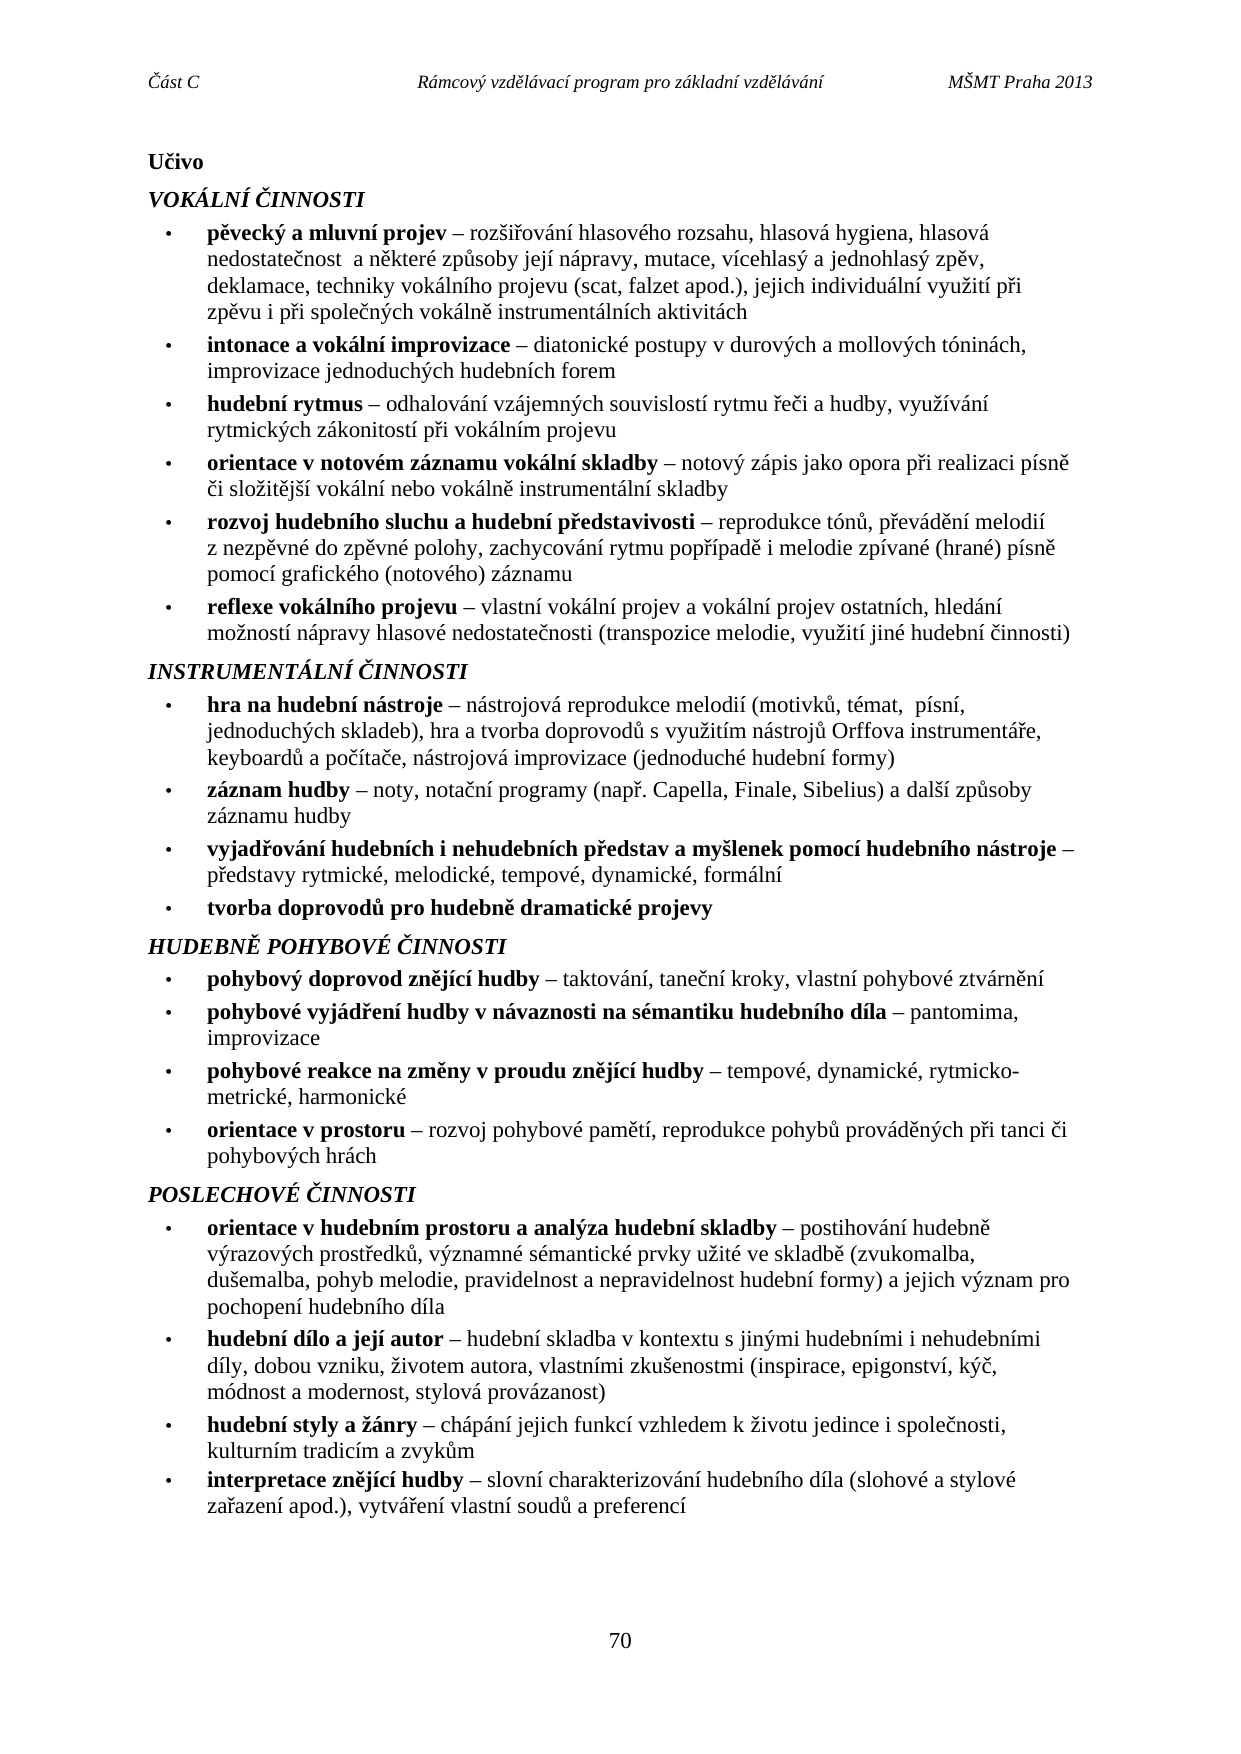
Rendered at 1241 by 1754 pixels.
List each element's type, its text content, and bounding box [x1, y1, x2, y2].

text intonace a vokální improvizace – diatonické postupy v durových a mollových tóninách, improvizace jednoduchých hudebních forem [165, 331, 1081, 383]
text záznam hudby – noty, notační programy (např. Capella, Finale, Sibelius) a další způsoby záznamu hudby [165, 776, 1081, 829]
text pohybové reakce na změny v proudu znějící hudby – tempové, dynamické, rytmicko-metrické, harmonické [165, 1057, 1081, 1110]
text rozvoj hudebního sluchu a hudební představivosti – reprodukce tónů, převádění melodií z nezpěvné do zpěvné polohy, zachycování rytmu popřípadě i melodie zpívané (hrané) písně pomocí grafického (notového) záznamu [165, 508, 1081, 587]
text hudební dílo a její autor – hudební skladba v kontextu s jinými hudebními i nehudebními díly, dobou vzniku, životem autora, vlastními zkušenostmi (inspirace, epigonství, kýč, módnost a modernost, stylová provázanost) [165, 1326, 1081, 1404]
text INSTRUMENTÁLNÍ ČINNOSTI [148, 658, 1092, 684]
text hra na hudební nástroje – nástrojová reprodukce melodií (motivků, témat, písní, jednoduchých skladeb), hra a tvorba doprovodů s využitím nástrojů Orffova instrumentáře, keyboardů a počítače, nástrojová improvizace (jednoduché hudební formy) [165, 691, 1081, 770]
text vyjadřování hudebních i nehudebních představ a myšlenek pomocí hudebního nástroje – představy rytmické, melodické, tempové, dynamické, formální [165, 835, 1081, 888]
text hudební rytmus – odhalování vzájemných souvislostí rytmu řeči a hudby, využívání rytmických zákonitostí při vokálním projevu [165, 390, 1081, 442]
text Učivo [148, 148, 1092, 174]
text pěvecký a mluvní projev – rozšiřování hlasového rozsahu, hlasová hygiena, hlasová nedostatečnost a některé způsoby její nápravy, mutace, vícehlasý a jednohlasý zpěv, deklamace, techniky vokálního projevu (scat, falzet apod.), jejich individuální využití při zpěvu i při společných vokálně instrumentálních aktivitách [165, 219, 1081, 324]
text orientace v prostoru – rozvoj pohybové pamětí, reprodukce pohybů prováděných při tanci či pohybových hrách [165, 1116, 1081, 1169]
text VOKÁLNÍ ČINNOSTI [148, 187, 1092, 213]
text interpretace znějící hudby – slovní charakterizování hudebního díla (slohové a stylové zařazení apod.), vytváření vlastní soudů a preferencí [165, 1466, 1081, 1518]
text tvorba doprovodů pro hudebně dramatické projevy [165, 894, 1081, 920]
text hudební styly a žánry – chápání jejich funkcí vzhledem k životu jedince i společnosti, kulturním tradicím a zvykům [165, 1411, 1081, 1463]
text POSLECHOVÉ ČINNOSTI [148, 1181, 1092, 1208]
text pohybový doprovod znějící hudby – taktování, taneční kroky, vlastní pohybové ztvárnění [165, 966, 1081, 992]
text reflexe vokálního projevu – vlastní vokální projev a vokální projev ostatních, hledání možností nápravy hlasové nedostatečnosti (transpozice melodie, využití jiné hudební činnosti) [165, 593, 1081, 646]
text HUDEBNĚ POHYBOVÉ ČINNOSTI [148, 933, 1092, 959]
text orientace v hudebním prostoru a analýza hudební skladby – postihování hudebně výrazových prostředků, významné sémantické prvky užité ve skladbě (zvukomalba, dušemalba, pohyb melodie, pravidelnost a nepravidelnost hudební formy) a jejich význam pro pochopení hudebního díla [165, 1214, 1081, 1319]
text pohybové vyjádření hudby v návaznosti na sémantiku hudebního díla – pantomima, improvizace [165, 998, 1081, 1051]
text orientace v notovém záznamu vokální skladby – notový zápis jako opora při realizaci písně či složitější vokální nebo vokálně instrumentální skladby [165, 449, 1081, 501]
